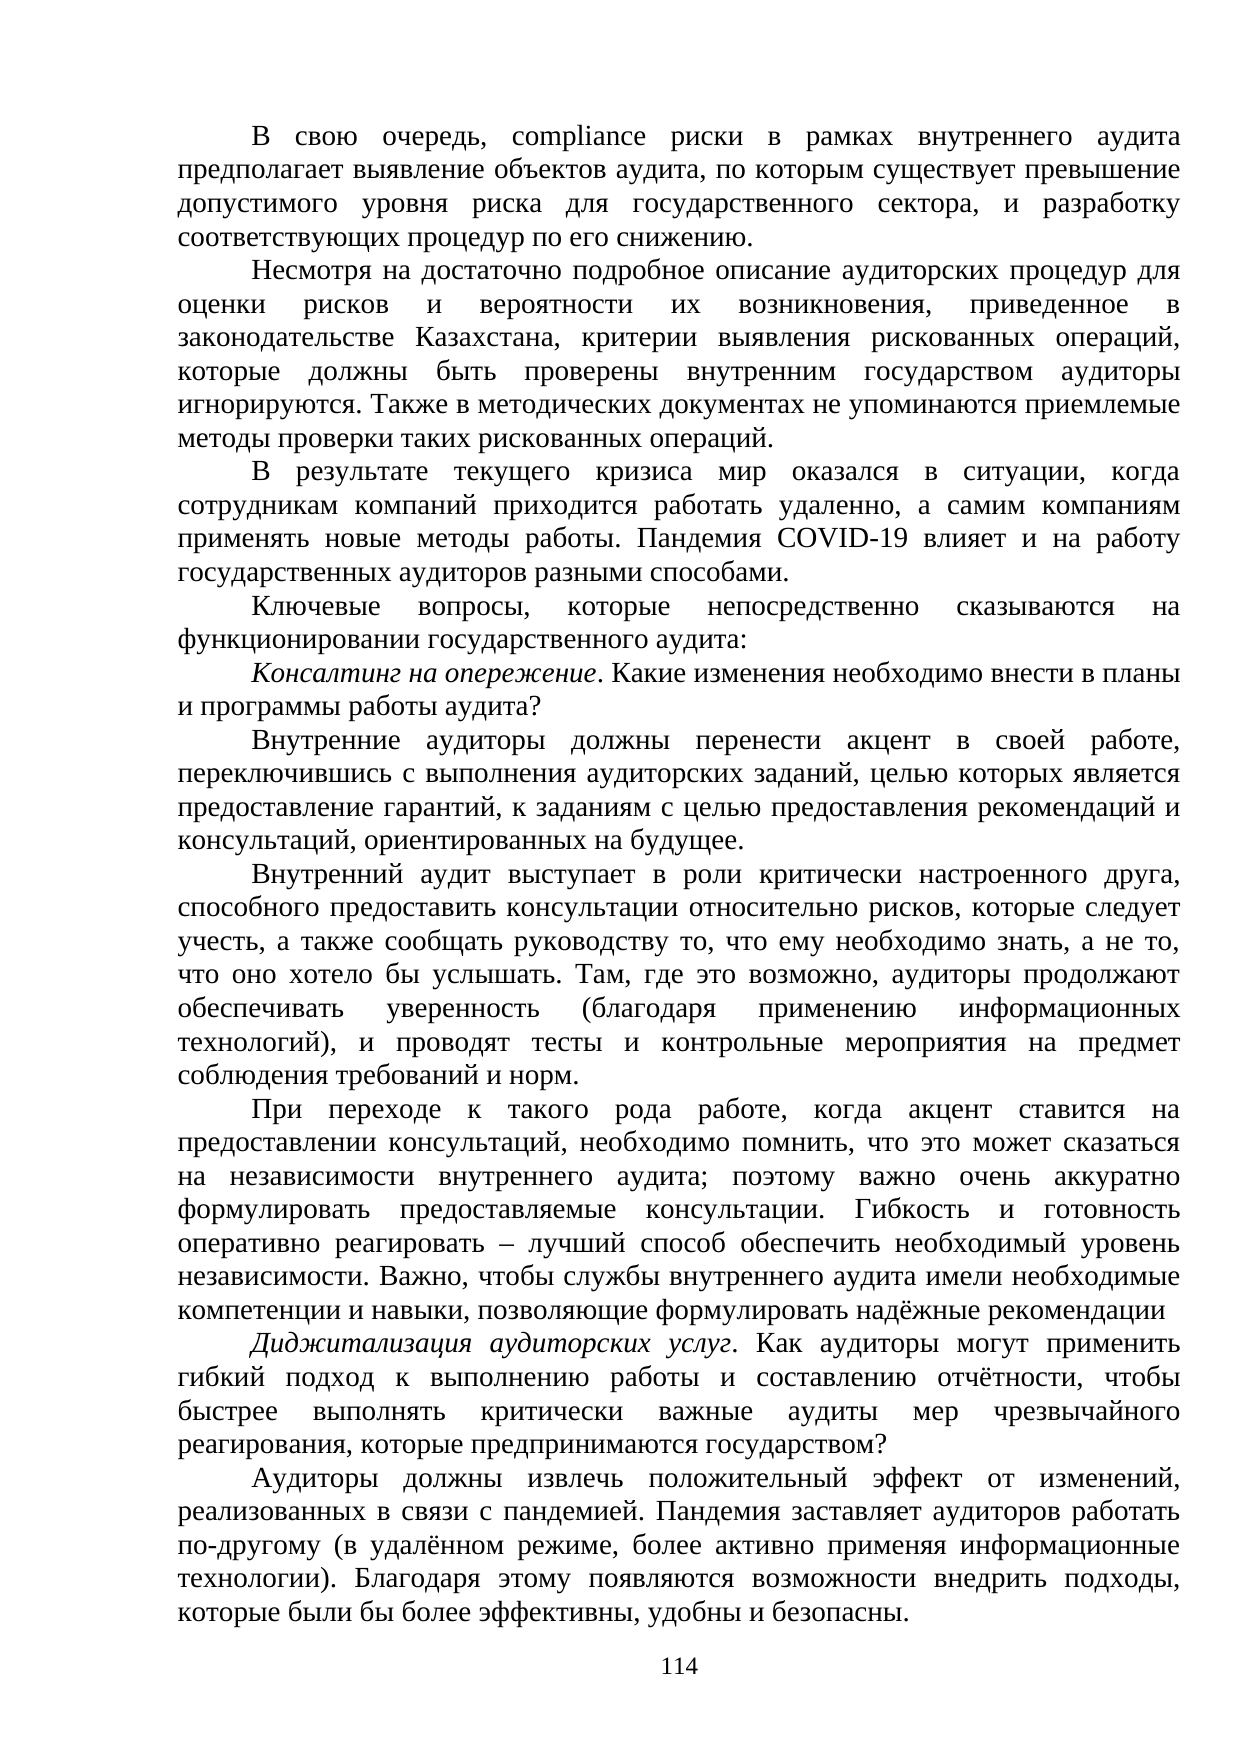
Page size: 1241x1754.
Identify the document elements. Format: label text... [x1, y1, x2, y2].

text Аудиторы должны извлечь положительный эффект от изменений, реализованных в связи с пандемией. Пандемия заставляет аудиторов работать по-другому (в удалённом режиме, более активно применяя информационные технологии). Благодаря этому появляются возможности внедрить подходы, которые были бы более эффективны, удобны и безопасны. [177, 1460, 1181, 1627]
text Внутренний аудит выступает в роли критически настроенного друга, способного предоставить консультации относительно рисков, которые следует учесть, а также сообщать руководству то, что ему необходимо знать, а не то, что оно хотело бы услышать. Там, где это возможно, аудиторы продолжают обеспечивать уверенность (благодаря применению информационных технологий), и проводят тесты и контрольные мероприятия на предмет соблюдения требований и норм. [177, 856, 1181, 1091]
text Диджитализация аудиторских услуг. Как аудиторы могут применить гибкий подход к выполнению работы и составлению отчётности, чтобы быстрее выполнять критически важные аудиты мер чрезвычайного реагирования, которые предпринимаются государством? [177, 1326, 1181, 1460]
text Несмотря на достаточно подробное описание аудиторских процедур для оценки рисков и вероятности их возникновения, приведенное в законодательстве Казахстана, критерии выявления рискованных операций, которые должны быть проверены внутренним государством аудиторы игнорируются. Также в методических документах не упоминаются приемлемые методы проверки таких рискованных операций. [177, 252, 1181, 453]
text В свою очередь, сompliance риски в рамках внутреннего аудита предполагает выявление объектов аудита, по которым существует превышение допустимого уровня риска для государственного сектора, и разработку соответствующих процедур по его снижению. [177, 118, 1181, 252]
text При переходе к такого рода работе, когда акцент ставится на предоставлении консультаций, необходимо помнить, что это может сказаться на независимости внутреннего аудита; поэтому важно очень аккуратно формулировать предоставляемые консультации. Гибкость и готовность оперативно реагировать – лучший способ обеспечить необходимый уровень независимости. Важно, чтобы службы внутреннего аудита имели необходимые компетенции и навыки, позволяющие формулировать надёжные рекомендации [177, 1091, 1181, 1326]
text В результате текущего кризиса мир оказался в ситуации, когда сотрудникам компаний приходится работать удаленно, а самим компаниям применять новые методы работы. Пандемия COVID-19 влияет и на работу государственных аудиторов разными способами. [177, 453, 1181, 588]
text Внутренние аудиторы должны перенести акцент в своей работе, переключившись с выполнения аудиторских заданий, целью которых является предоставление гарантий, к заданиям с целью предоставления рекомендаций и консультаций, ориентированных на будущее. [177, 722, 1181, 856]
text Консалтинг на опережение. Какие изменения необходимо внести в планы и программы работы аудита? [177, 655, 1181, 722]
text Ключевые вопросы, которые непосредственно сказываются на функционировании государственного аудита: [177, 588, 1181, 655]
